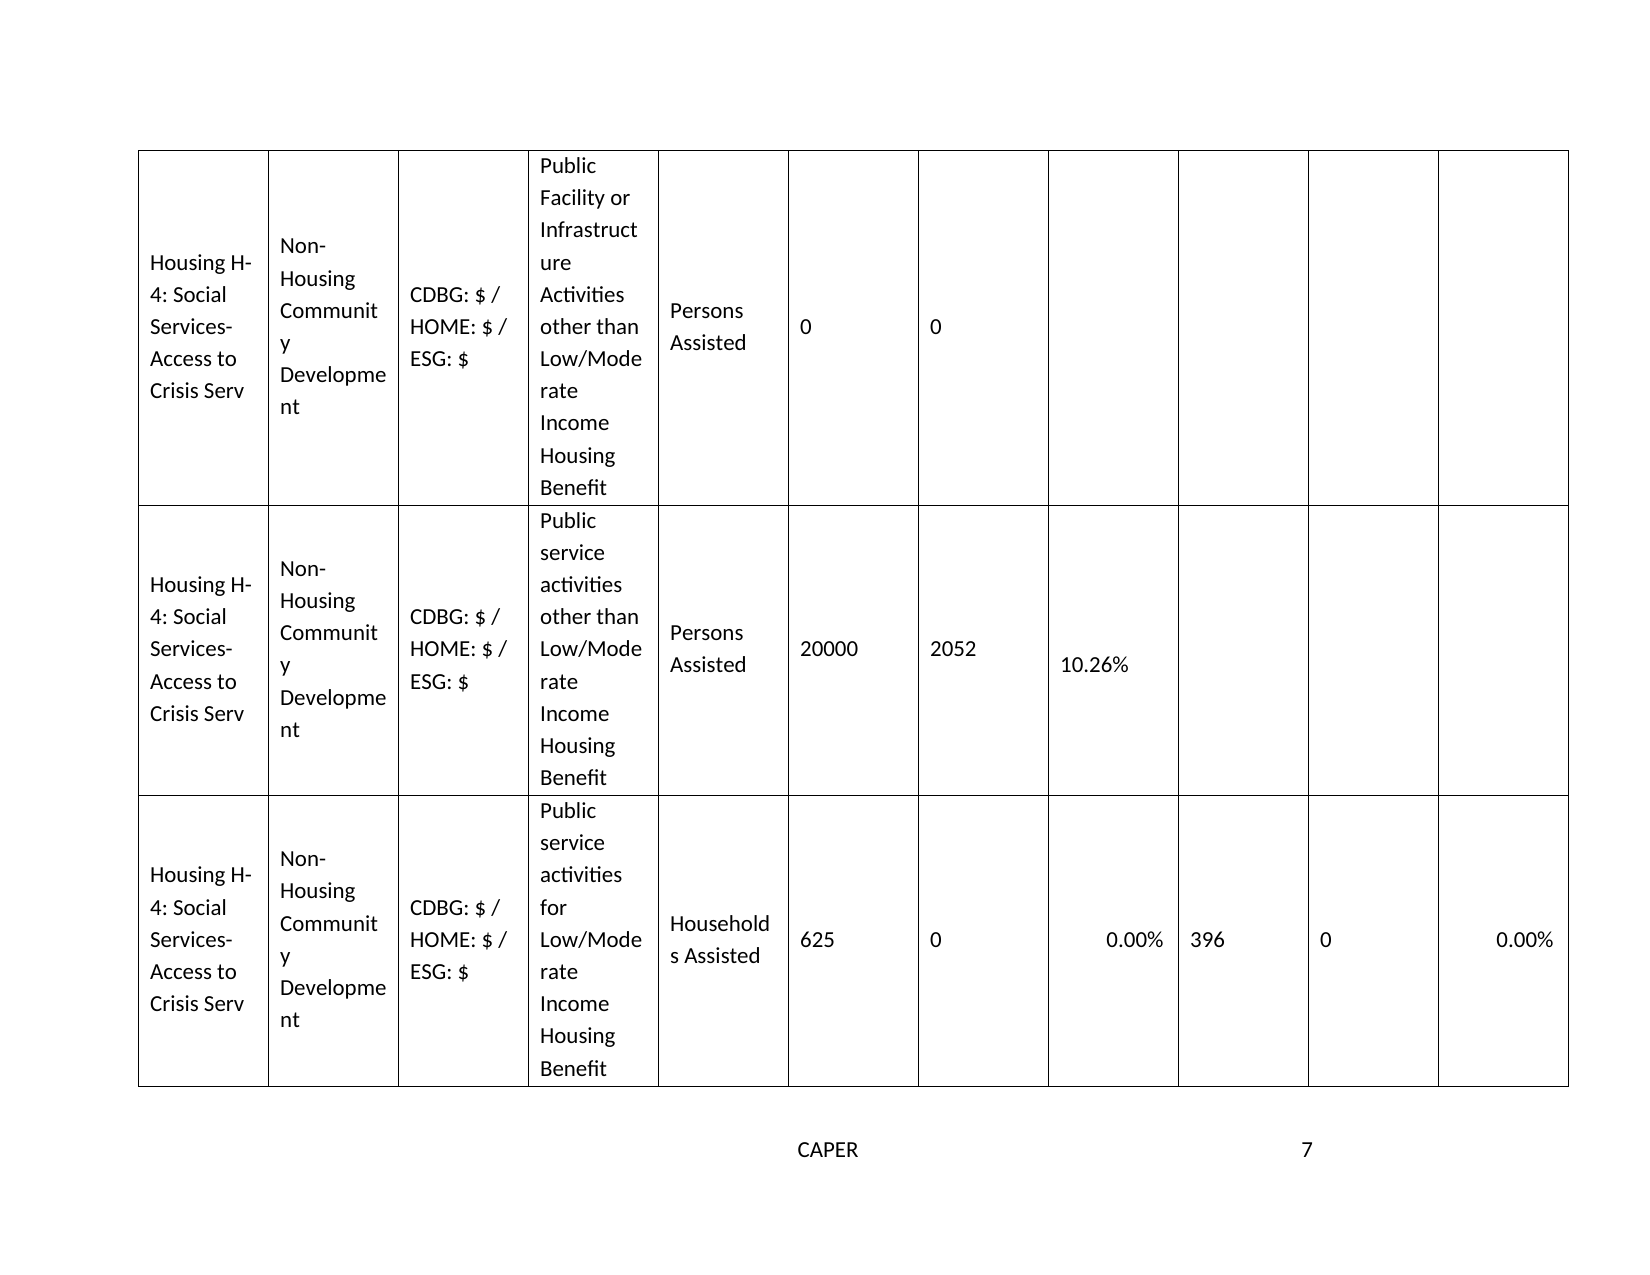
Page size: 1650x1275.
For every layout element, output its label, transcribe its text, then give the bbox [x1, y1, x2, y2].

table_cell 0.00% [1439, 796, 1568, 1086]
table_cell Persons Assisted [659, 151, 788, 505]
table_cell 396 [1179, 796, 1308, 1086]
table_cell 2052 [919, 506, 1048, 795]
table_cell [1179, 151, 1308, 505]
table_cell 625 [789, 796, 918, 1086]
table_cell [1179, 506, 1308, 795]
table_cell Public service activities other than Low/Moderate Income Housing Benefit [529, 506, 658, 795]
table_cell Households Assisted [659, 796, 788, 1086]
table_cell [399, 796, 528, 1086]
table_cell [1309, 151, 1438, 505]
table_cell Persons Assisted [659, 506, 788, 795]
table_cell 0 [1309, 796, 1438, 1086]
table_cell [1049, 151, 1178, 505]
table_cell Housing H-4: Social Services-Access to Crisis Serv [139, 151, 268, 505]
table_cell CDBG: $ / HOME: $ / ESG: $ [399, 151, 528, 505]
table_cell Public Facility or Infrastructure Activities other than Low/Moderate Income Housing Benefit [529, 151, 658, 505]
table_cell [1439, 506, 1568, 795]
table_cell 0 [919, 151, 1048, 505]
table_cell CDBG: $ / HOME: $ / ESG: $ [399, 506, 528, 795]
table_cell 0 [789, 151, 918, 505]
table_cell Housing H-4: Social Services-Access to Crisis Serv [139, 506, 268, 795]
table_cell Non-Housing Community Development [269, 506, 398, 795]
table_cell Non-Housing Community Development [269, 151, 398, 505]
table_cell Public service activities for Low/Moderate Income Housing Benefit [529, 796, 658, 1086]
table_cell [1309, 506, 1438, 795]
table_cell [139, 796, 268, 1086]
table_cell [1439, 151, 1568, 505]
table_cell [269, 796, 398, 1086]
table_cell 0.00% [1049, 796, 1178, 1086]
table_cell 10.26% [1049, 506, 1178, 795]
table_cell 0 [919, 796, 1048, 1086]
table_cell 20000 [789, 506, 918, 795]
